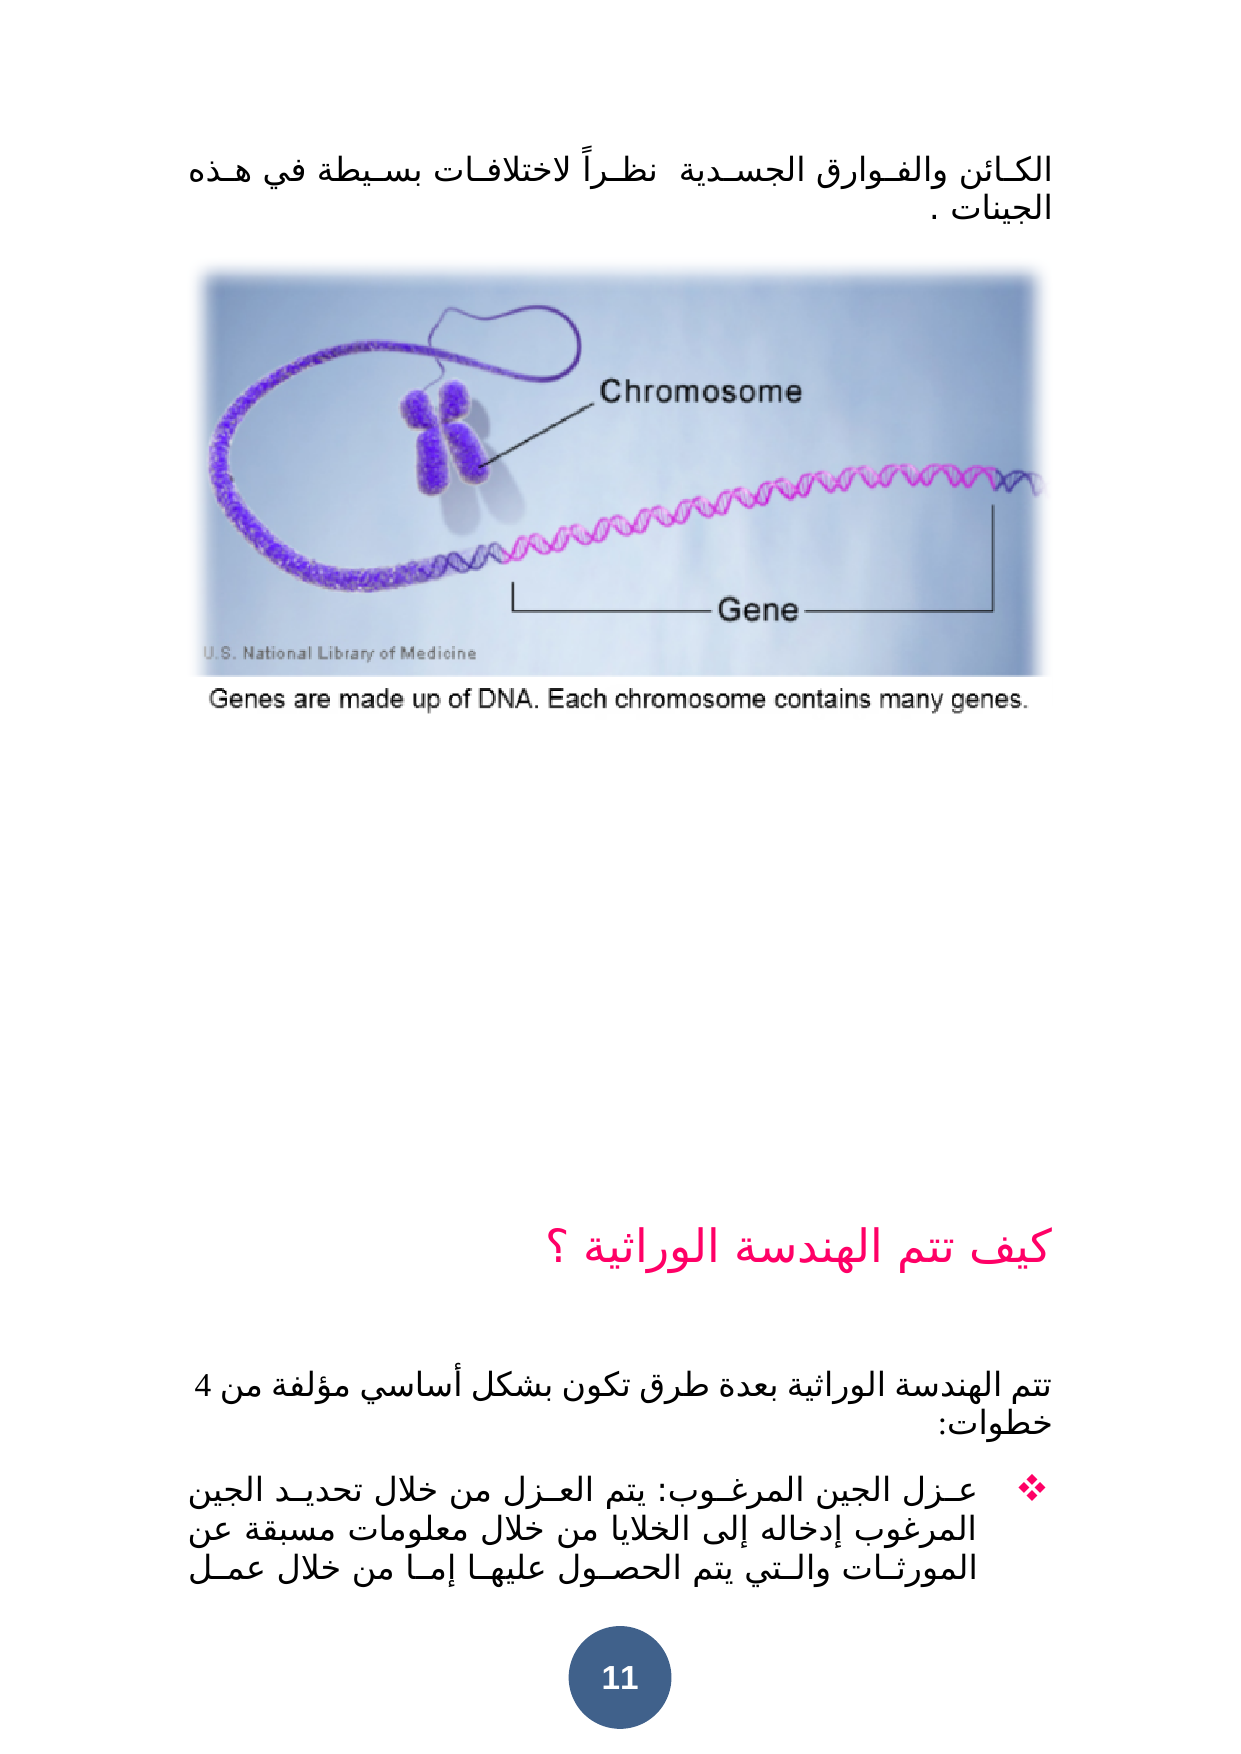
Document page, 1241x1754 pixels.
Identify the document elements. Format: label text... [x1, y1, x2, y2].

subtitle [187, 1471, 1015, 1587]
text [187, 150, 1053, 228]
picture [216, 286, 1024, 703]
text تتم الهندسة الوراثية بعدة طرق تكون بشكل أساسي مؤلفة من 4 خطوات: [187, 1365, 1053, 1441]
text كيف تتم الهندسة الوراثية ؟ [187, 1220, 1053, 1273]
